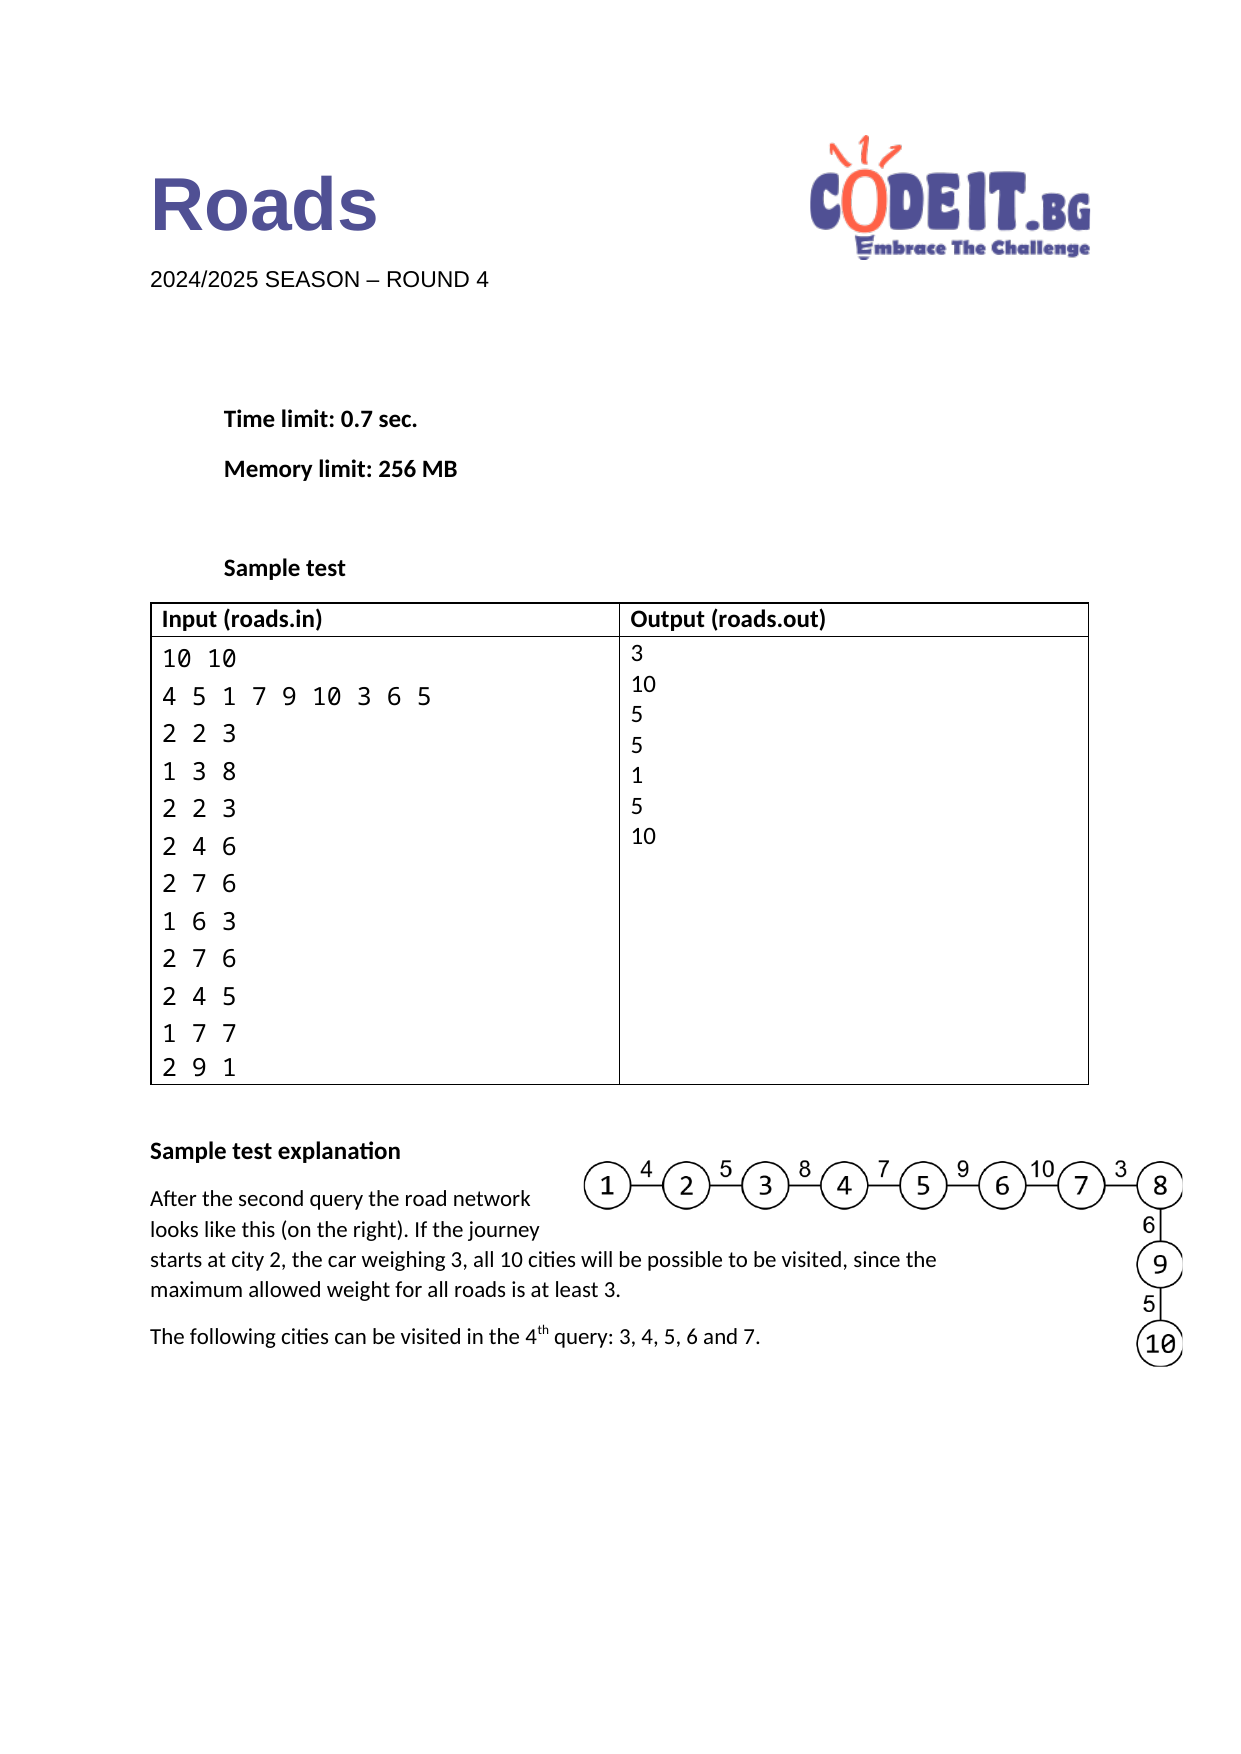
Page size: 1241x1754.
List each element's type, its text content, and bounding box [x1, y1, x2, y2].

table_cell 3 10 5 5 1 5 10 [620, 637, 1088, 1084]
text Memory limit: 256 MB [150, 453, 1090, 484]
text Sample test explanation [150, 1135, 1090, 1165]
table_header Output (roads.out) [620, 604, 1088, 636]
text Sample test [150, 552, 1090, 583]
text After the second query the road network looks like this (on the right). If the journey starts at city 2, the car weighing 3, all 10 cities will be possible to be visited, since the maximum allowed weight for all roads is at least 3. [150, 1184, 1090, 1303]
picture [582, 1156, 1182, 1366]
table_header Input (roads.in) [152, 604, 619, 636]
text Time limit: 0.7 sec. [150, 404, 1090, 434]
text The following cities can be visited in the 4th query: 3, 4, 5, 6 and 7. [150, 1322, 1090, 1350]
table_cell 10 10 4 5 1 7 9 10 3 6 5 2 2 3 1 3 8 2 2 3 2 4 6 2 7 6 1 6 3 2 7 6 2 4 5 1 7 7 2 9 1 [152, 637, 619, 1084]
picture [810, 135, 1091, 260]
